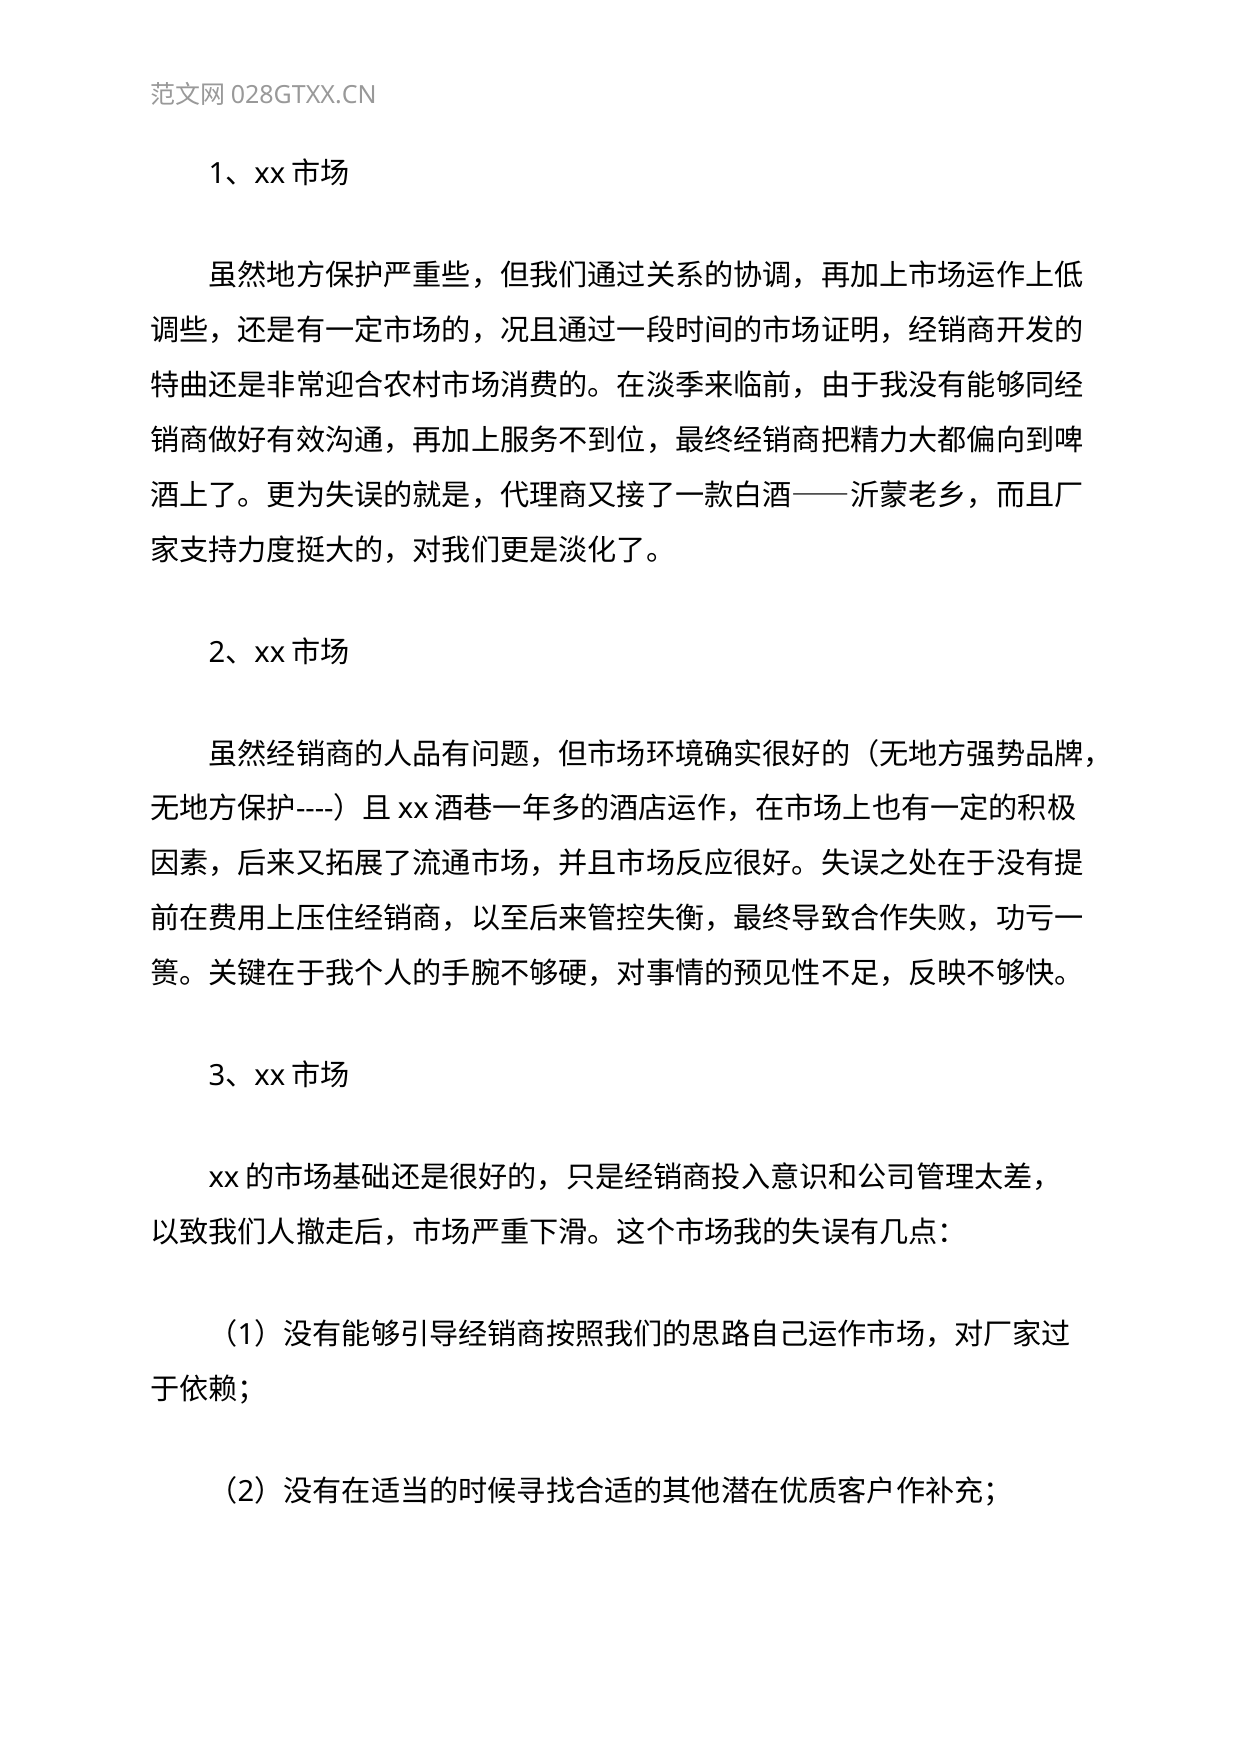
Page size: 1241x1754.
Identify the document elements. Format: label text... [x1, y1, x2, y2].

text 1、xx市场 [150, 150, 1090, 192]
text 3、xx市场 [150, 1052, 1090, 1094]
text 虽然地方保护严重些，但我们通过关系的协调，再加上市场运作上低调些，还是有一定市场的，况且通过一段时间的市场证明，经销商开发的特曲还是非常迎合农村市场消费的。在淡季来临前，由于我没有能够同经销商做好有效沟通，再加上服务不到位，最终经销商把精力大都偏向到啤酒上了。更为失误的就是，代理商又接了一款白酒——沂蒙老乡，而且厂家支持力度挺大的，对我们更是淡化了。 [150, 252, 1090, 569]
text 虽然经销商的人品有问题，但市场环境确实很好的（无地方强势品牌，无地方保护----）且xx酒巷一年多的酒店运作，在市场上也有一定的积极因素，后来又拓展了流通市场，并且市场反应很好。失误之处在于没有提前在费用上压住经销商，以至后来管控失衡，最终导致合作失败，功亏一篑。关键在于我个人的手腕不够硬，对事情的预见性不足，反映不够快。 [150, 730, 1090, 992]
text 2、xx市场 [150, 628, 1090, 671]
text xx的市场基础还是很好的，只是经销商投入意识和公司管理太差，以致我们人撤走后，市场严重下滑。这个市场我的失误有几点： [150, 1154, 1090, 1251]
text （2）没有在适当的时候寻找合适的其他潜在优质客户作补充； [150, 1467, 1090, 1509]
text （1）没有能够引导经销商按照我们的思路自己运作市场，对厂家过于依赖； [150, 1310, 1090, 1408]
